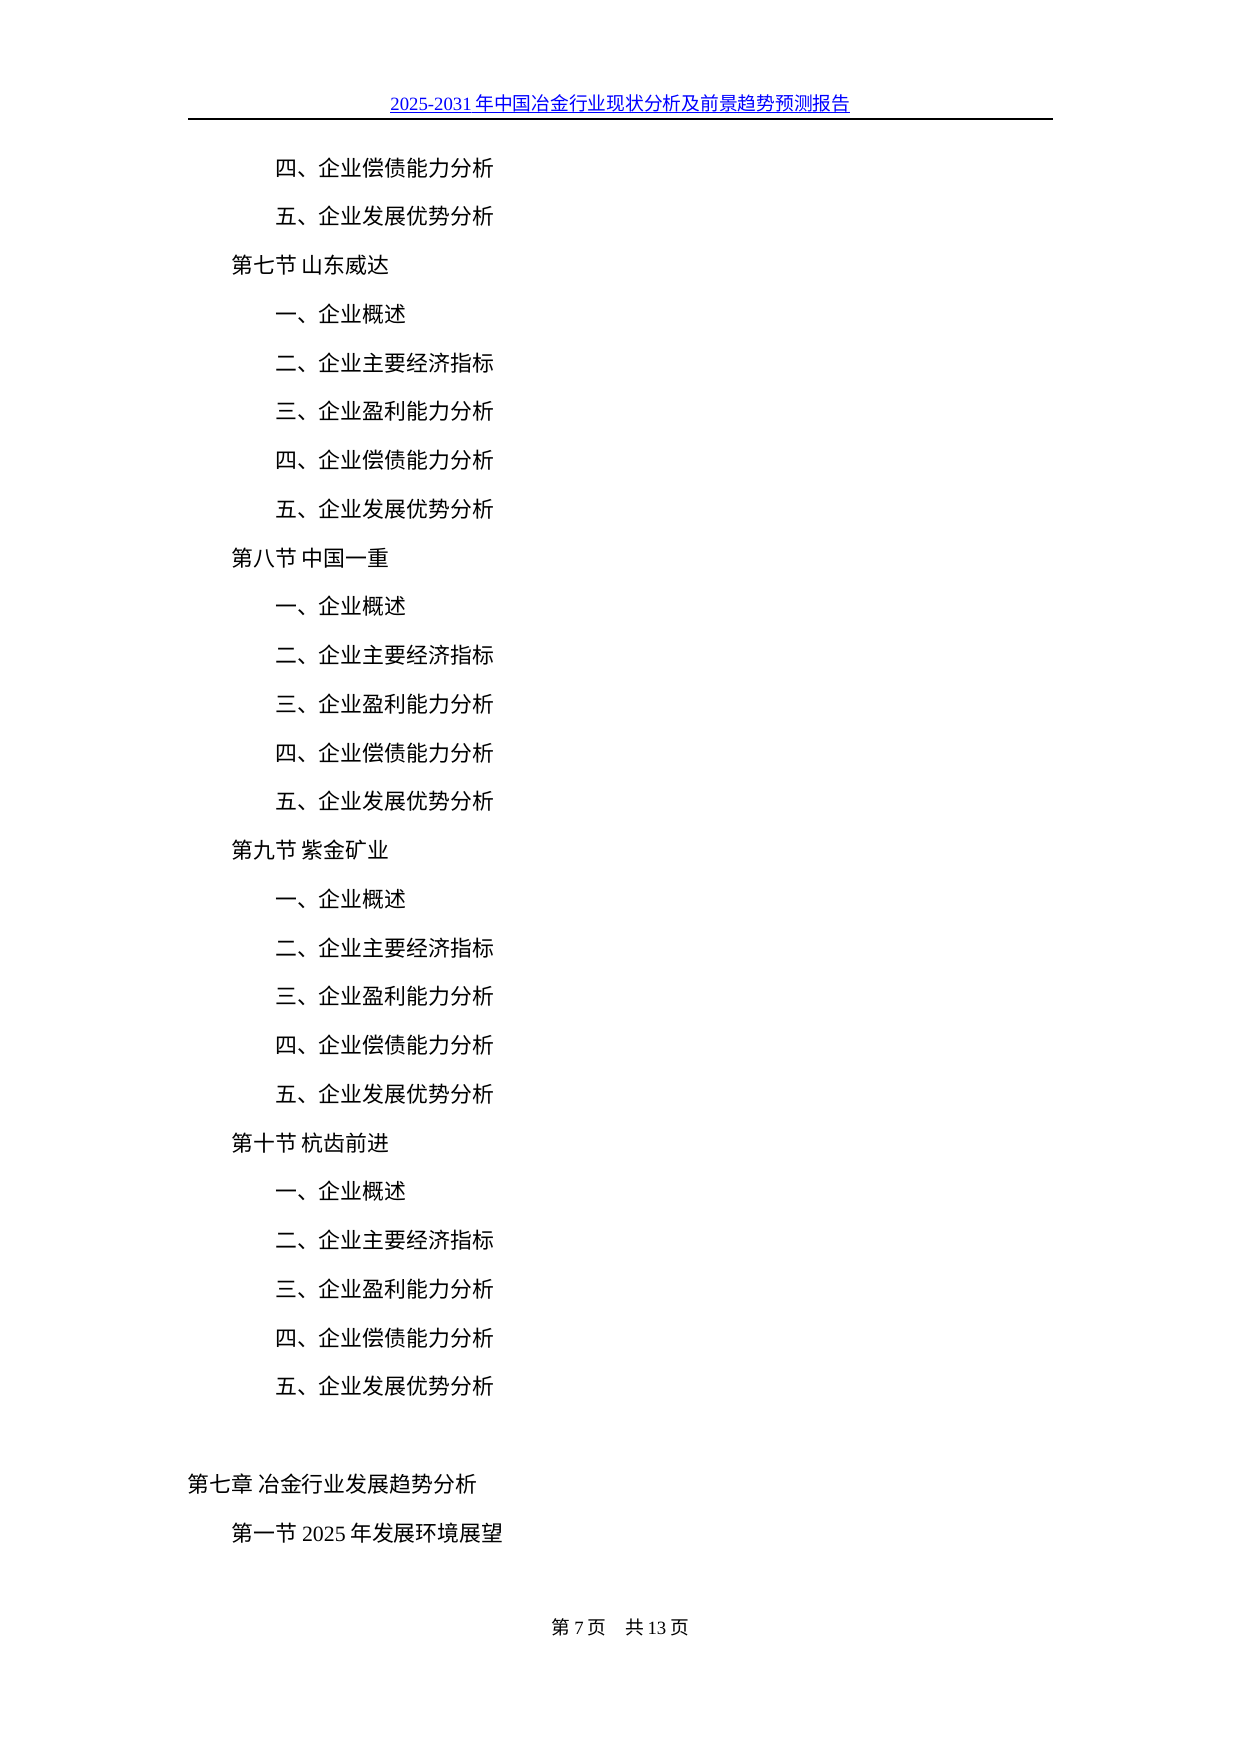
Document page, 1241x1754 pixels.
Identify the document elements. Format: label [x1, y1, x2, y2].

text [187, 150, 1053, 1548]
